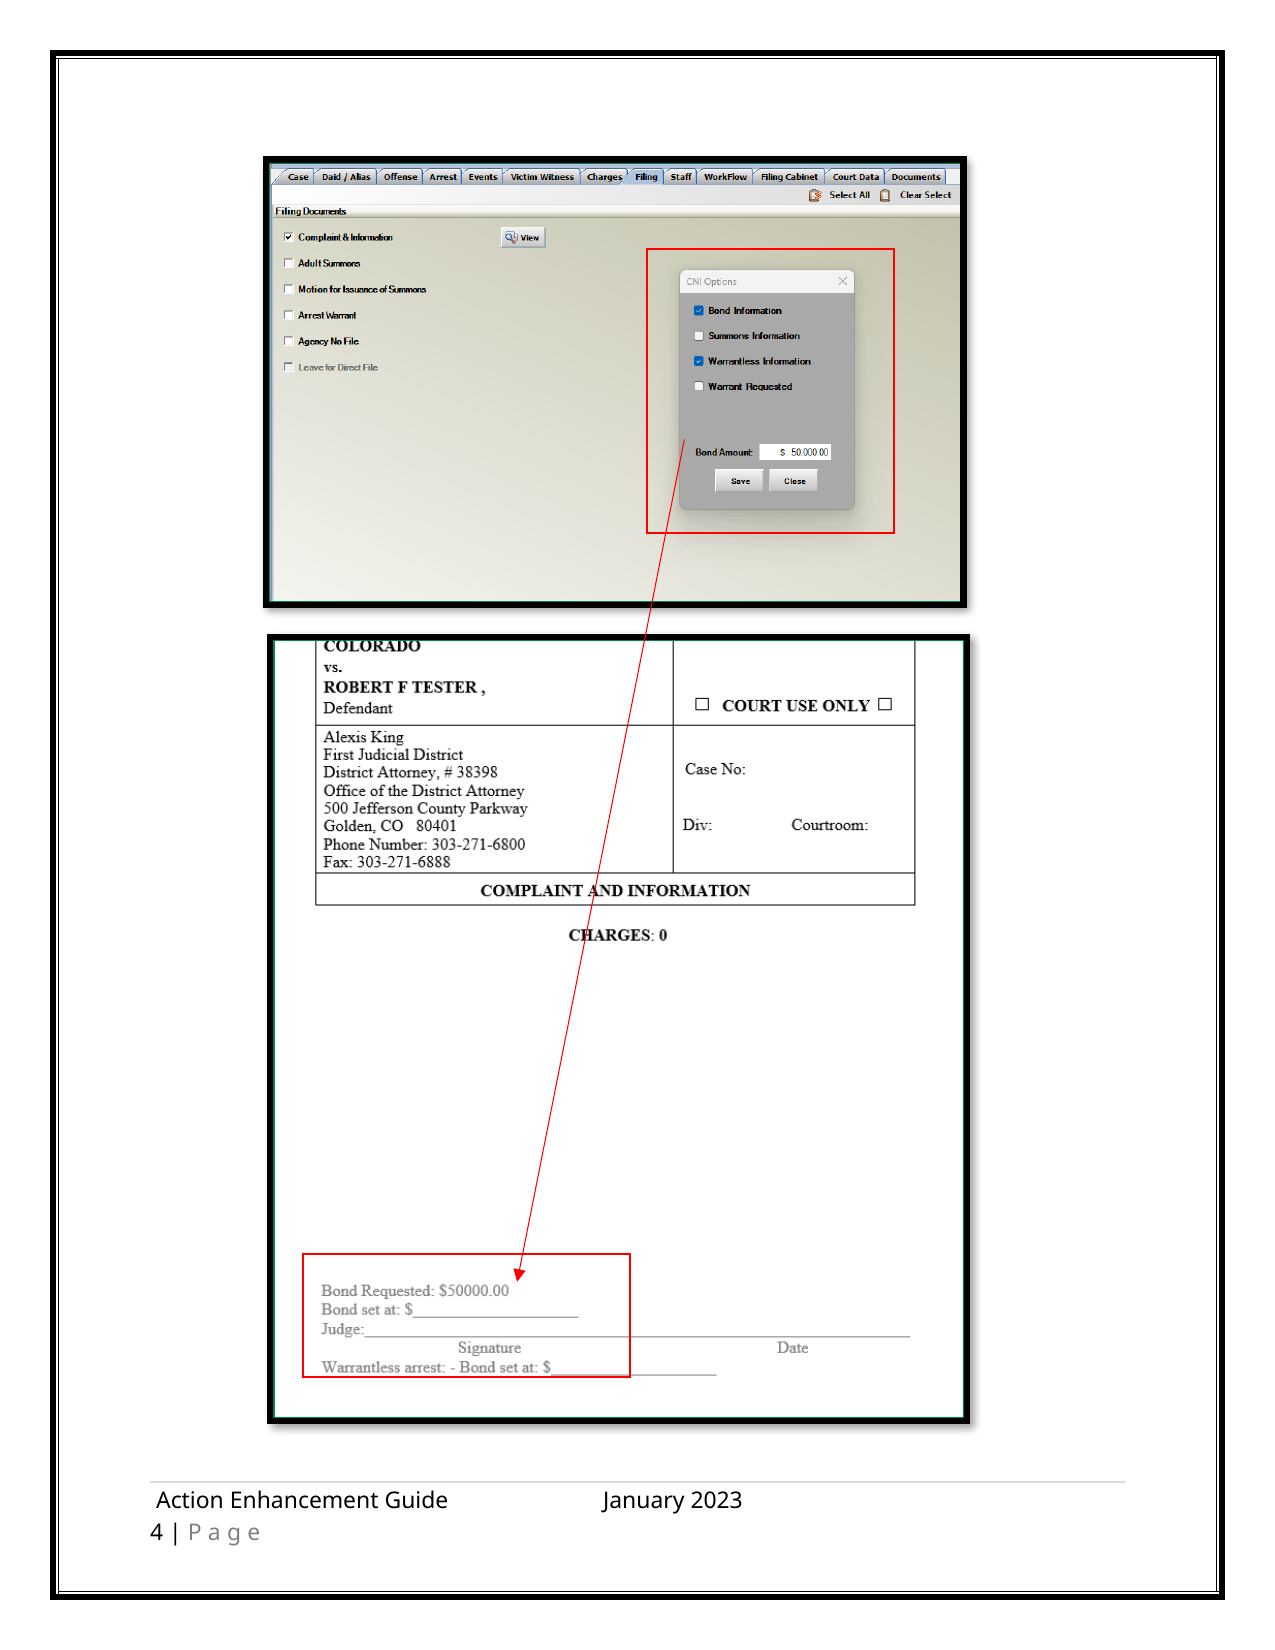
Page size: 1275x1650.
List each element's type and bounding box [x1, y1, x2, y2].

picture [273, 640, 964, 1418]
picture [269, 163, 960, 602]
picture [648, 250, 893, 532]
picture [304, 1255, 629, 1376]
